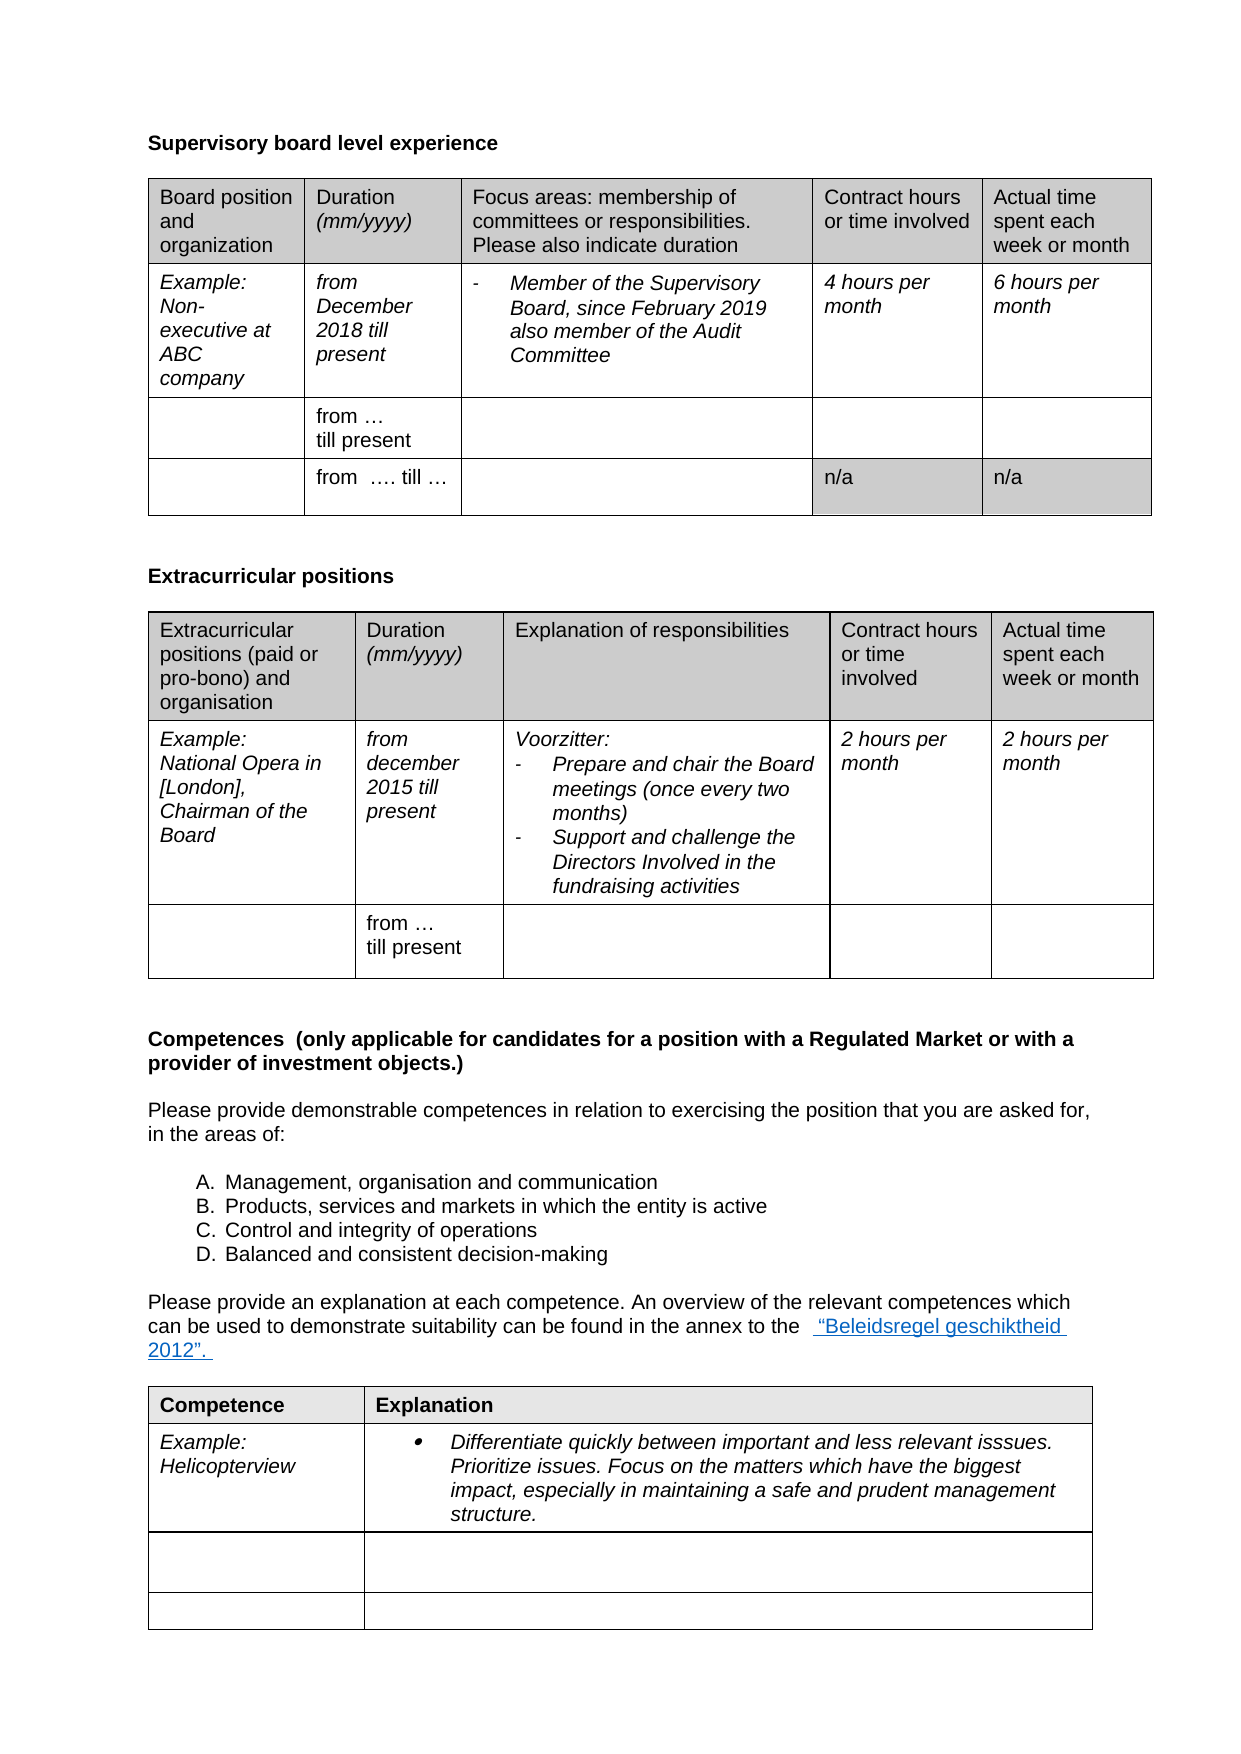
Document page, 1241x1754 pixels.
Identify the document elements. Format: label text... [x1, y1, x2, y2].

list Management, organisation and communication [196, 1170, 1092, 1194]
table_cell Member of the Supervisory Board, since February 2019 also member of the Audit Committee [462, 264, 812, 397]
table_cell from December 2018 till present [305, 264, 461, 397]
text Please provide an explanation at each competence. An overview of the relevant competences which can be used to demonstrate suitability can be found in the annex to the “Beleidsregel geschiktheid 2012”. [148, 1290, 1092, 1362]
table_cell from …. till … [305, 459, 461, 514]
list Balanced and consistent decision-making [196, 1242, 1092, 1266]
table_cell from … till present [356, 905, 503, 977]
table_cell 6 hours per month [983, 264, 1151, 397]
table_cell [983, 398, 1151, 458]
list Products, services and markets in which the entity is active [196, 1194, 1092, 1218]
table_cell 2 hours per month [831, 721, 991, 904]
table_cell 2 hours per month [992, 721, 1153, 904]
table_cell Example: Non-executive at ABC company [149, 264, 304, 397]
table_header Actual time spent each week or month [983, 179, 1151, 263]
text Please provide demonstrable competences in relation to exercising the position that you are asked for, in the areas of: [148, 1098, 1092, 1146]
table_header Contract hours or time involved [813, 179, 982, 263]
table_header Explanation of responsibilities [504, 613, 829, 720]
table_header Explanation [365, 1387, 1092, 1423]
table_cell 4 hours per month [813, 264, 982, 397]
table_header Duration (mm/yyyy) [305, 179, 461, 263]
table_header Competence [149, 1387, 364, 1423]
list Control and integrity of operations [196, 1218, 1092, 1242]
text Competences (only applicable for candidates for a position with a Regulated Market or with a provider of investment objects.) [148, 1026, 1092, 1074]
table_cell from december 2015 till present [356, 721, 503, 904]
table_header Duration (mm/yyyy) [356, 613, 503, 720]
table_cell [149, 1593, 364, 1629]
table_header Contract hours or time involved [831, 613, 991, 720]
table_cell n/a [813, 459, 982, 514]
table_cell Voorzitter: Prepare and chair the Board meetings (once every two months) Support and challenge the Directors Involved in the fundraising activities [504, 721, 829, 904]
table_cell Example: Helicopterview [149, 1424, 364, 1531]
table_cell [365, 1533, 1092, 1592]
table_cell [365, 1593, 1092, 1629]
table_cell [462, 398, 812, 458]
table_cell [462, 459, 812, 514]
table_header Focus areas: membership of committees or responsibilities. Please also indicate duration [462, 179, 812, 263]
table_cell n/a [983, 459, 1151, 514]
table_cell [149, 905, 355, 977]
table_header Extracurricular positions (paid or pro-bono) and organisation [149, 613, 355, 720]
table_cell [831, 905, 991, 977]
table_cell from … till present [305, 398, 461, 458]
table_cell [813, 398, 982, 458]
table_cell [149, 398, 304, 458]
table_cell [504, 905, 829, 977]
text Extracurricular positions [148, 563, 1092, 587]
table_cell [149, 459, 304, 514]
table_cell Example: National Opera in [London], Chairman of the Board [149, 721, 355, 904]
table_cell [992, 905, 1153, 977]
table_cell [149, 1533, 364, 1592]
table_header Actual time spent each week or month [992, 613, 1153, 720]
table_header Board position and organization [149, 179, 304, 263]
text Supervisory board level experience [148, 130, 1092, 154]
table_cell Differentiate quickly between important and less relevant isssues. Prioritize issues. Focus on the matters which have the biggest impact, especially in maintaining a safe and prudent management structure. [365, 1424, 1092, 1531]
